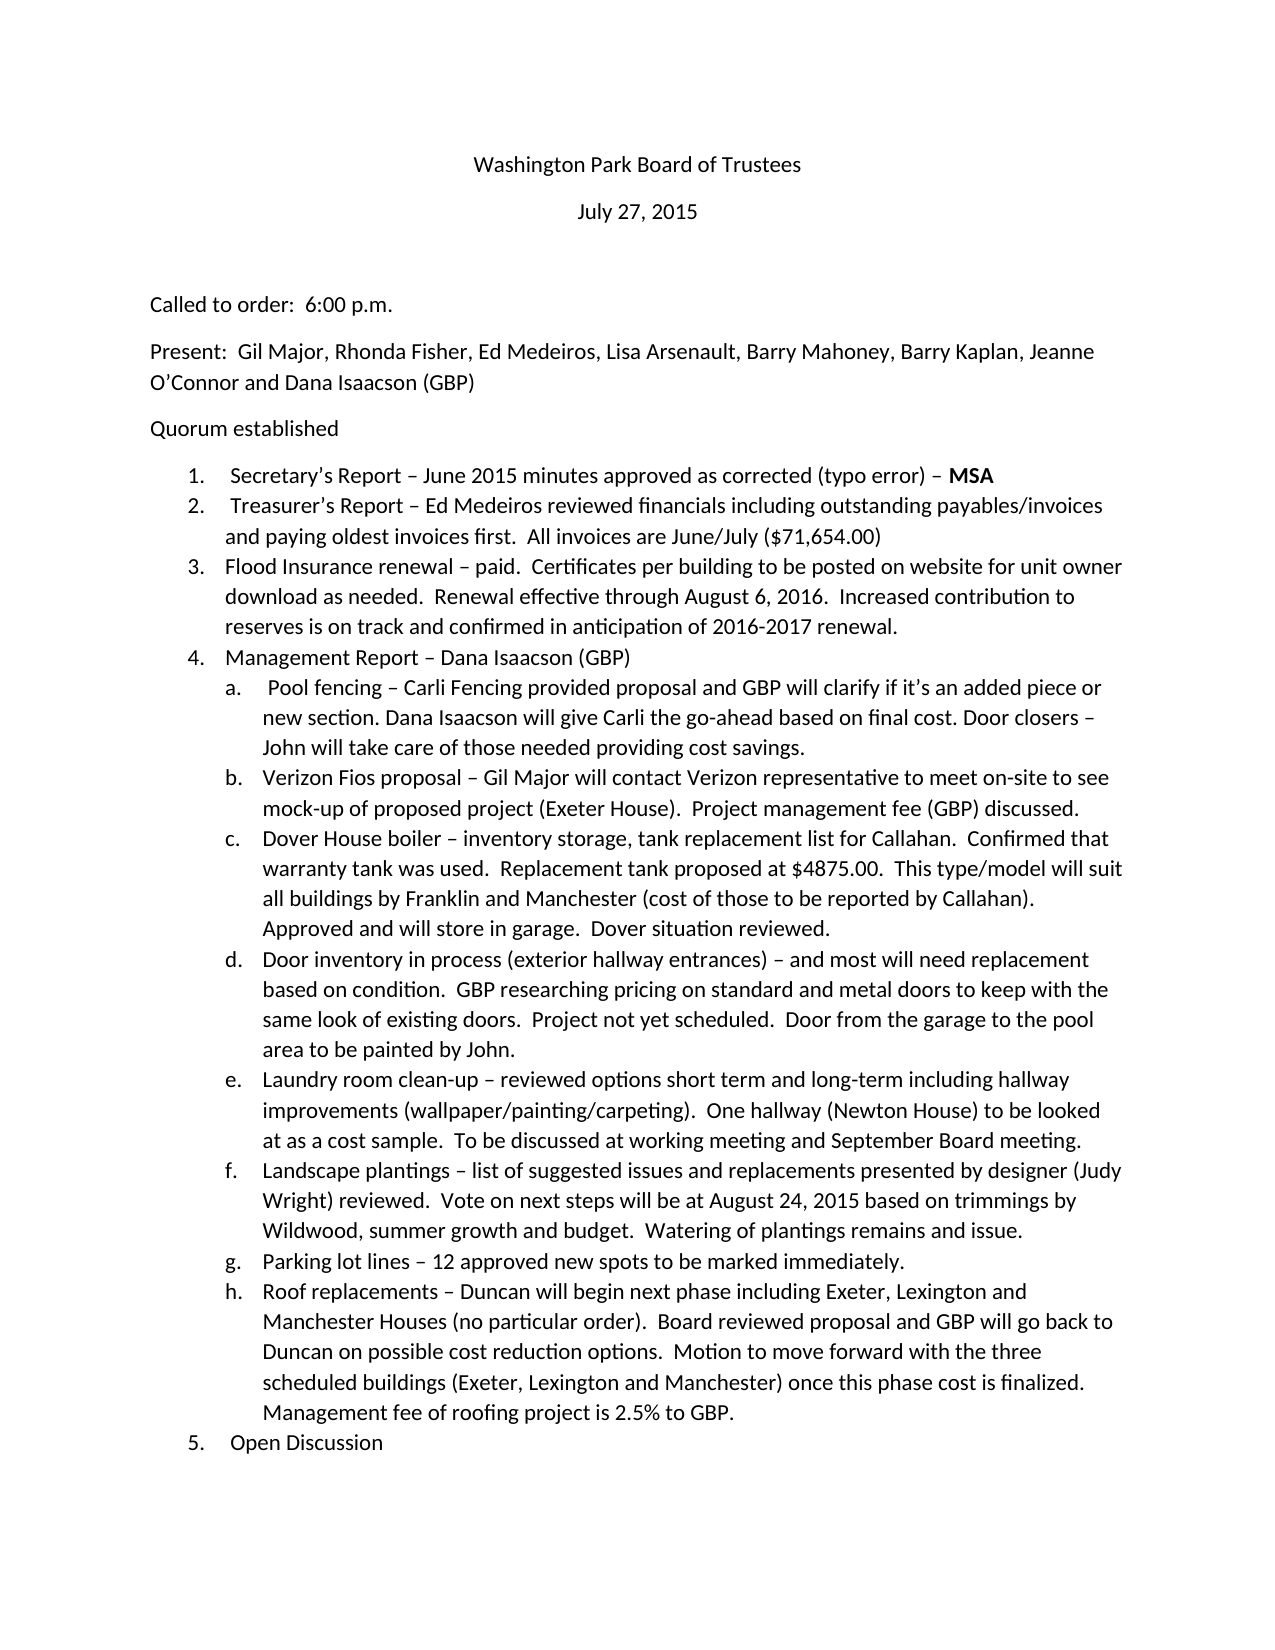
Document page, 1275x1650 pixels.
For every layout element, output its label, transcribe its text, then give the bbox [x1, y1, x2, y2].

list Roof replacements – Duncan will begin next phase including Exeter, Lexington and Manchester Houses (no particular order). Board reviewed proposal and GBP will go back to Duncan on possible cost reduction options. Motion to move forward with the three scheduled buildings (Exeter, Lexington and Manchester) once this phase cost is finalized. Management fee of roofing project is 2.5% to GBP. [225, 1277, 1125, 1426]
list Open Discussion [187, 1428, 1125, 1456]
list Pool fencing – Carli Fencing provided proposal and GBP will clarify if it’s an added piece or new section. Dana Isaacson will give Carli the go-ahead based on final cost. Door closers – John will take care of those needed providing cost savings. [225, 673, 1125, 761]
list Flood Insurance renewal – paid. Certificates per building to be posted on website for unit owner download as needed. Renewal effective through August 6, 2016. Increased contribution to reserves is on track and confirmed in anticipation of 2016-2017 renewal. [187, 552, 1125, 641]
list Dover House boiler – inventory storage, tank replacement list for Callahan. Confirmed that warranty tank was used. Replacement tank proposed at $4875.00. This type/model will suit all buildings by Franklin and Manchester (cost of those to be reported by Callahan). Approved and will store in garage. Dover situation reviewed. [225, 824, 1125, 943]
list Secretary’s Report – June 2015 minutes approved as corrected (typo error) – MSA [187, 461, 1125, 489]
list Laundry room clean-up – reviewed options short term and long-term including hallway improvements (wallpaper/painting/carpeting). One hallway (Newton House) to be looked at as a cost sample. To be discussed at working meeting and September Board meeting. [225, 1066, 1125, 1154]
list Treasurer’s Report – Ed Medeiros reviewed financials including outstanding payables/invoices and paying oldest invoices first. All invoices are June/July ($71,654.00) [187, 492, 1125, 550]
text Quorum established [150, 414, 1125, 443]
text Present: Gil Major, Rhonda Fisher, Ed Medeiros, Lisa Arsenault, Barry Mahoney, Barry Kaplan, Jeanne O’Connor and Dana Isaacson (GBP) [150, 337, 1125, 396]
text July 27, 2015 [150, 197, 1125, 225]
list Parking lot lines – 12 approved new spots to be marked immediately. [225, 1247, 1125, 1275]
text Washington Park Board of Trustees [150, 150, 1125, 178]
list Verizon Fios proposal – Gil Major will contact Verizon representative to meet on-site to see mock-up of proposed project (Exeter House). Project management fee (GBP) discussed. [225, 763, 1125, 822]
list Management Report – Dana Isaacson (GBP) [187, 643, 1125, 671]
text Called to order: 6:00 p.m. [150, 291, 1125, 319]
list Landscape plantings – list of suggested issues and replacements presented by designer (Judy Wright) reviewed. Vote on next steps will be at August 24, 2015 based on trimmings by Wildwood, summer growth and budget. Watering of plantings remains and issue. [225, 1156, 1125, 1245]
list Door inventory in process (exterior hallway entrances) – and most will need replacement based on condition. GBP researching pricing on standard and metal doors to keep with the same look of existing doors. Project not yet scheduled. Door from the garage to the pool area to be painted by John. [225, 945, 1125, 1063]
